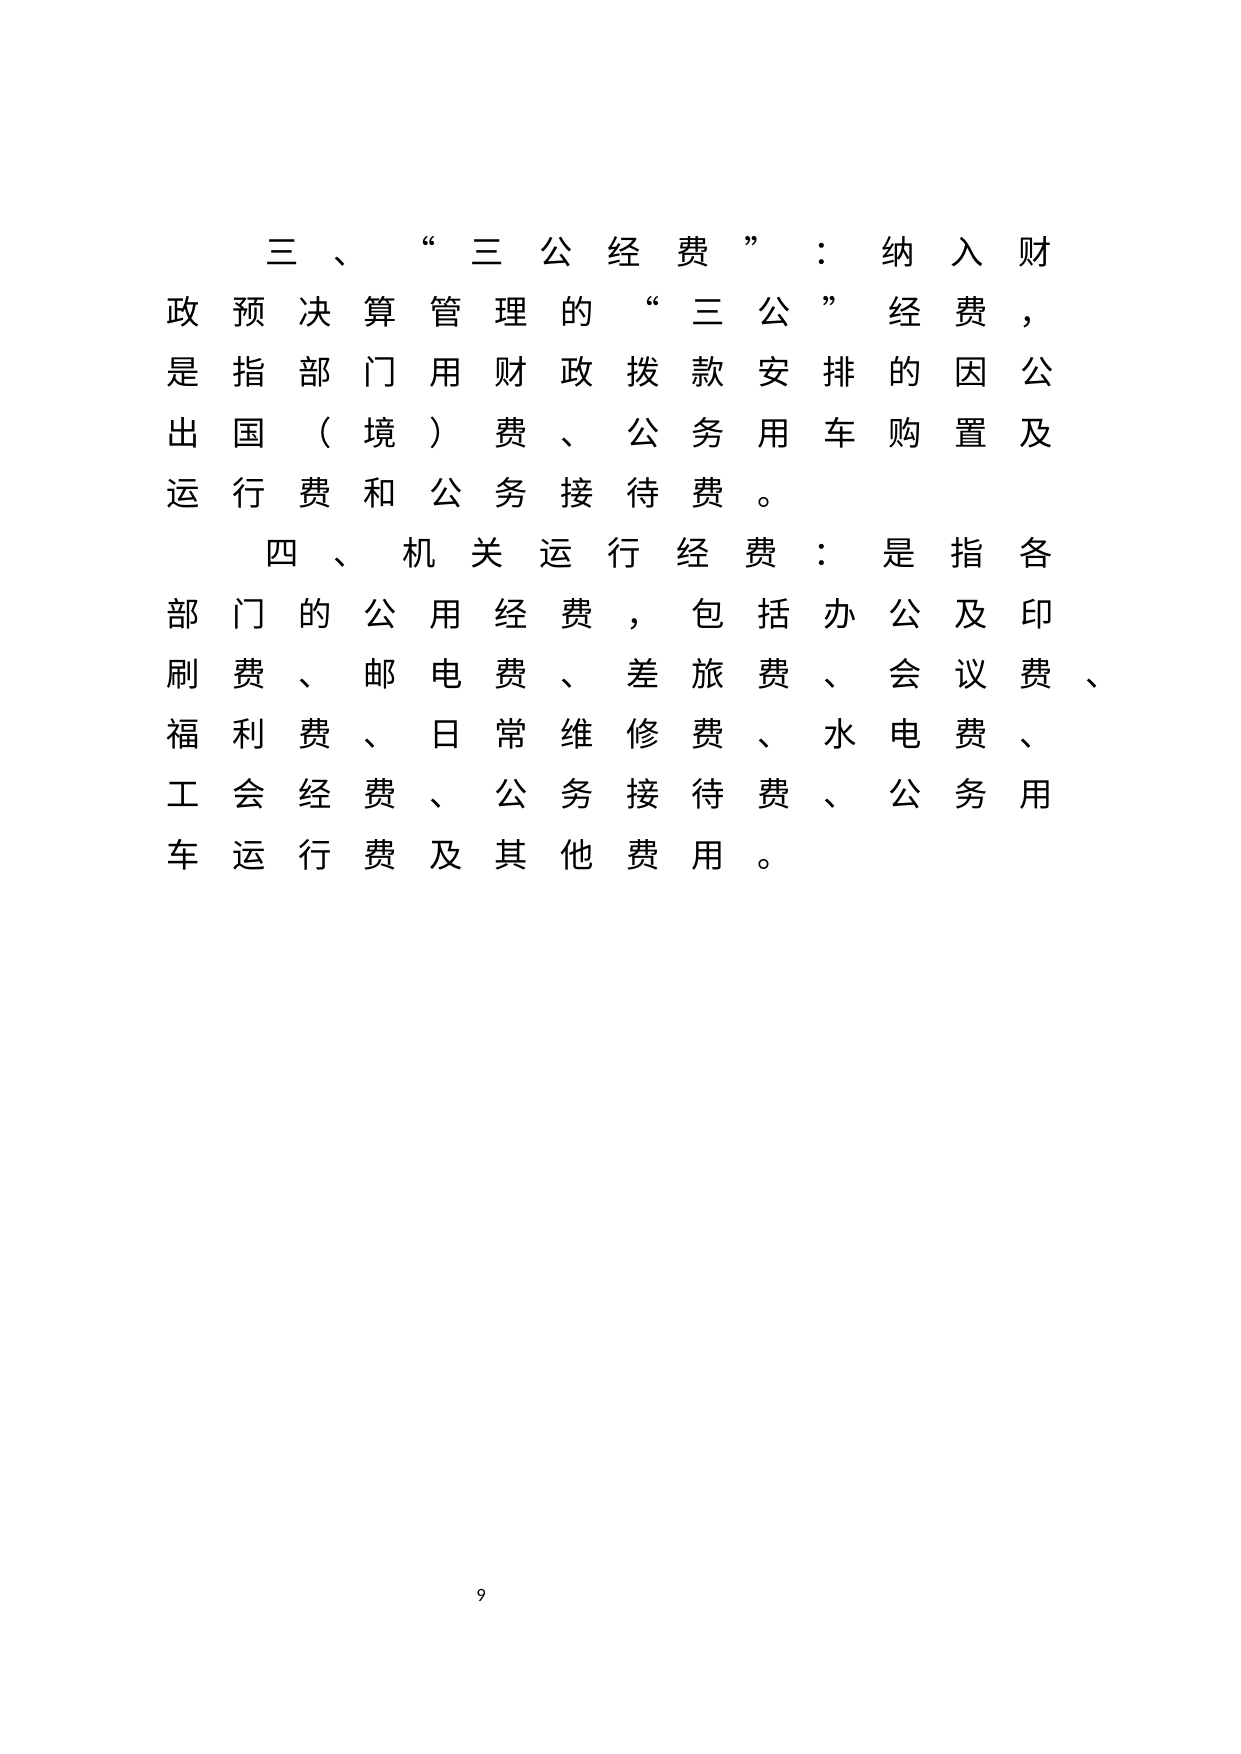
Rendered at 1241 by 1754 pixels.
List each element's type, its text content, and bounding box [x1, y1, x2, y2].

text 三、“三公经费”：纳入财政预决算管理的“三公”经费，是指部门用财政拨款安排的因公出国（境）费、公务用车购置及运行费和公务接待费。 [167, 219, 1085, 521]
text 四、机关运行经费：是指各部门的公用经费，包括办公及印刷费、邮电费、差旅费、会议费、福利费、日常维修费、水电费、工会经费、公务接待费、公务用车运行费及其他费用。 [167, 521, 1085, 883]
